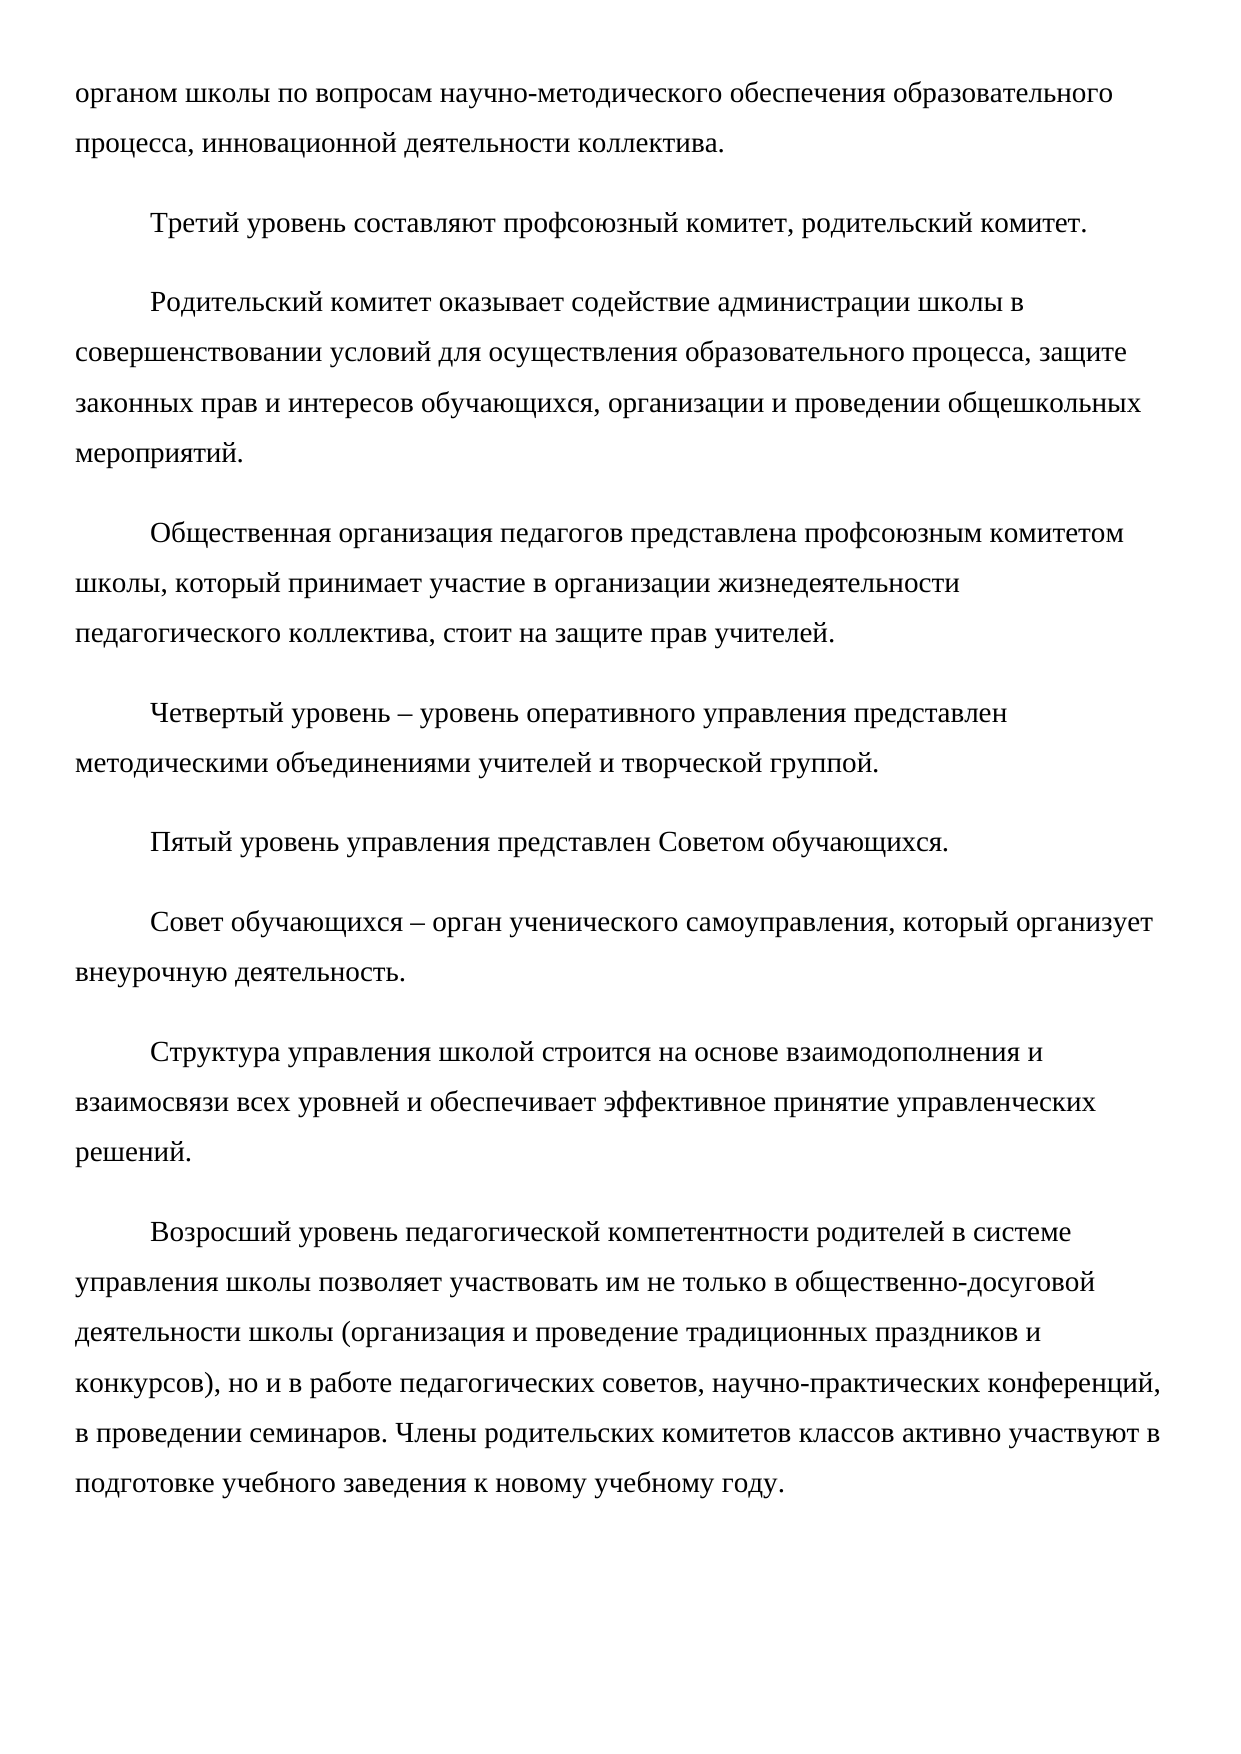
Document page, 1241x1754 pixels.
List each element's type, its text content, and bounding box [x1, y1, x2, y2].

text Третий уровень составляют профсоюзный комитет, родительский комитет. [75, 205, 1165, 238]
text Совет обучающихся – орган ученического самоуправления, который организует внеурочную деятельность. [75, 904, 1165, 988]
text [75, 75, 1165, 159]
text Родительский комитет оказывает содействие администрации школы в совершенствовании условий для осуществления образовательного процесса, защите законных прав и интересов обучающихся, организации и проведении общешкольных мероприятий. [75, 284, 1165, 469]
text Пятый уровень управления представлен Советом обучающихся. [75, 824, 1165, 858]
text Четвертый уровень – уровень оперативного управления представлен методическими объединениями учителей и творческой группой. [75, 695, 1165, 779]
text Общественная организация педагогов представлена профсоюзным комитетом школы, который принимает участие в организации жизнедеятельности педагогического коллектива, стоит на защите прав учителей. [75, 515, 1165, 649]
text Структура управления школой строится на основе взаимодополнения и взаимосвязи всех уровней и обеспечивает эффективное принятие управленческих решений. [75, 1034, 1165, 1168]
text Возросший уровень педагогической компетентности родителей в системе управления школы позволяет участвовать им не только в общественно-досуговой деятельности школы (организация и проведение традиционных праздников и конкурсов), но и в работе педагогических советов, научно-практических конференций, в проведении семинаров. Члены родительских комитетов классов активно участвуют в подготовке учебного заведения к новому учебному году. [75, 1214, 1165, 1499]
